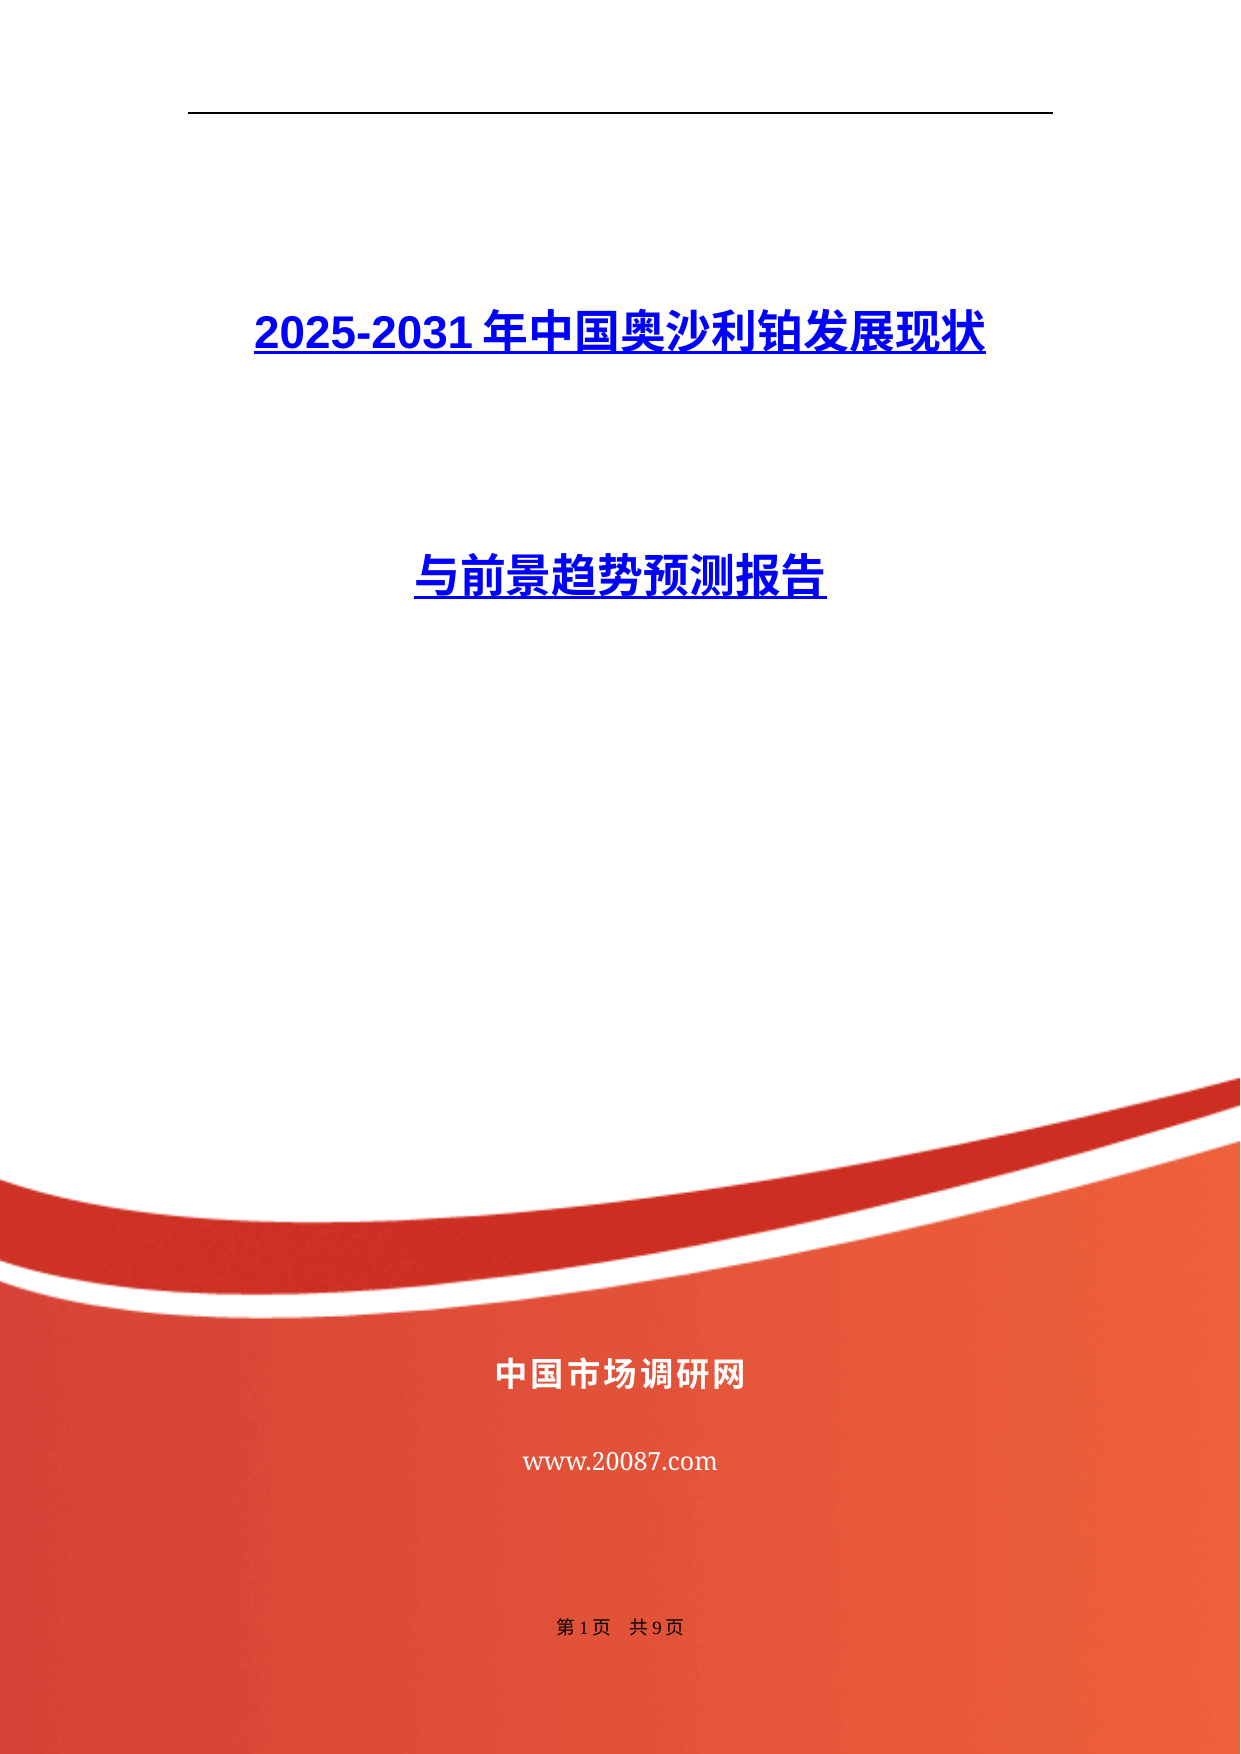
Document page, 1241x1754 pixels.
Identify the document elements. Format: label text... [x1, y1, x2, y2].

subtitle 中国市场调研网 [187, 1339, 1053, 1404]
table_header 2025-2031年中国奥沙利铂发展现状与前景趋势预测报告 [188, 207, 1053, 773]
text www.20087.com [187, 1428, 1053, 1493]
picture [0, 1006, 1241, 1754]
